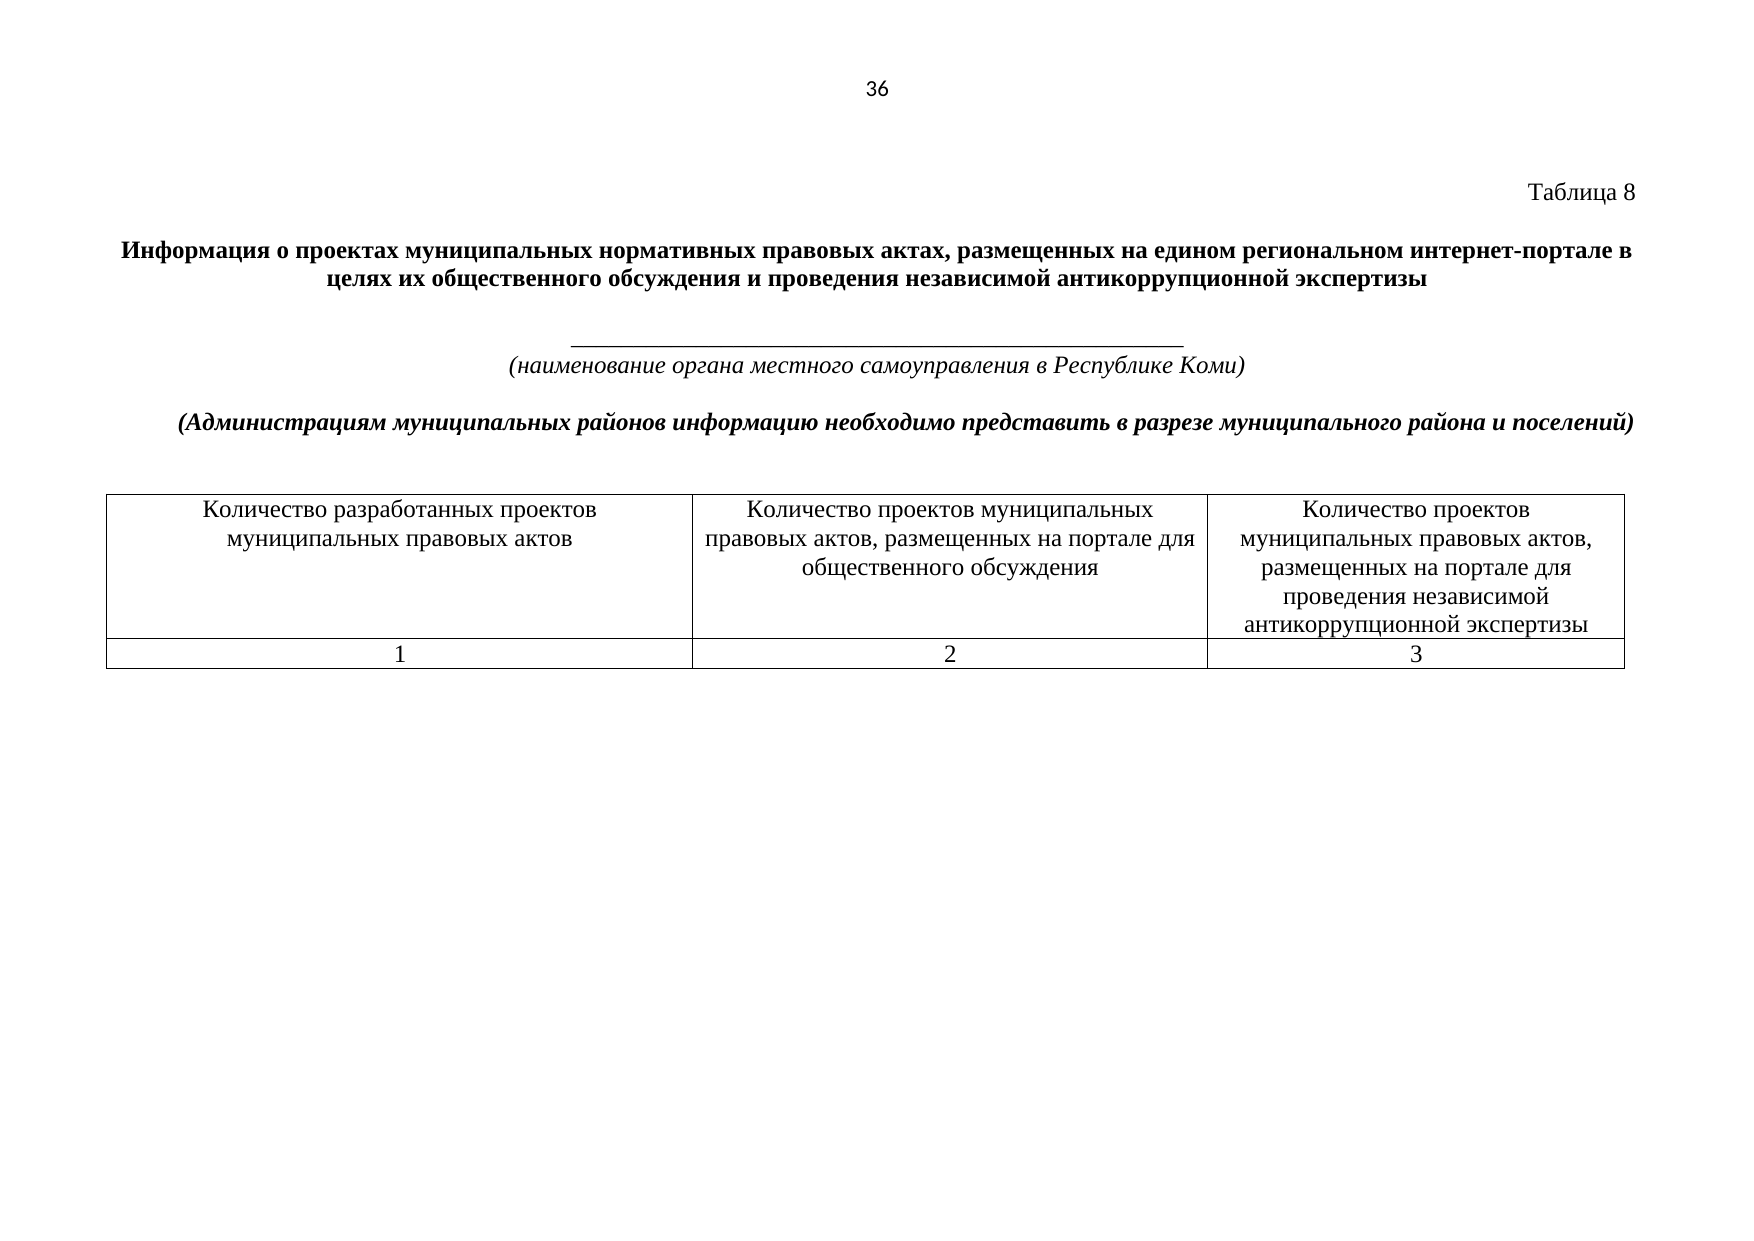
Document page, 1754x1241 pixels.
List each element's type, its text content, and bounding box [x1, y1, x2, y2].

table_cell 2 [693, 639, 1207, 668]
text (Администрациям муниципальных районов информацию необходимо представить в разрезе муниципального района и поселений) [118, 407, 1636, 436]
table_cell 3 [1208, 639, 1624, 668]
text _________________________________________________ (наименование органа местного самоуправления в Республике Коми) [88, 321, 1665, 378]
text Таблица 8 [118, 177, 1636, 206]
table_cell 1 [107, 639, 692, 668]
table_header Количество проектов муниципальных правовых актов, размещенных на портале для общественного обсуждения [693, 495, 1207, 638]
text Информация о проектах муниципальных нормативных правовых актах, размещенных на едином региональном интернет-портале в целях их общественного обсуждения и проведения независимой антикоррупционной экспертизы [118, 235, 1636, 292]
table_header Количество проектов муниципальных правовых актов, размещенных на портале для проведения независимой антикоррупционной экспертизы [1208, 495, 1624, 638]
table_header Количество разработанных проектов муниципальных правовых актов [107, 495, 692, 638]
